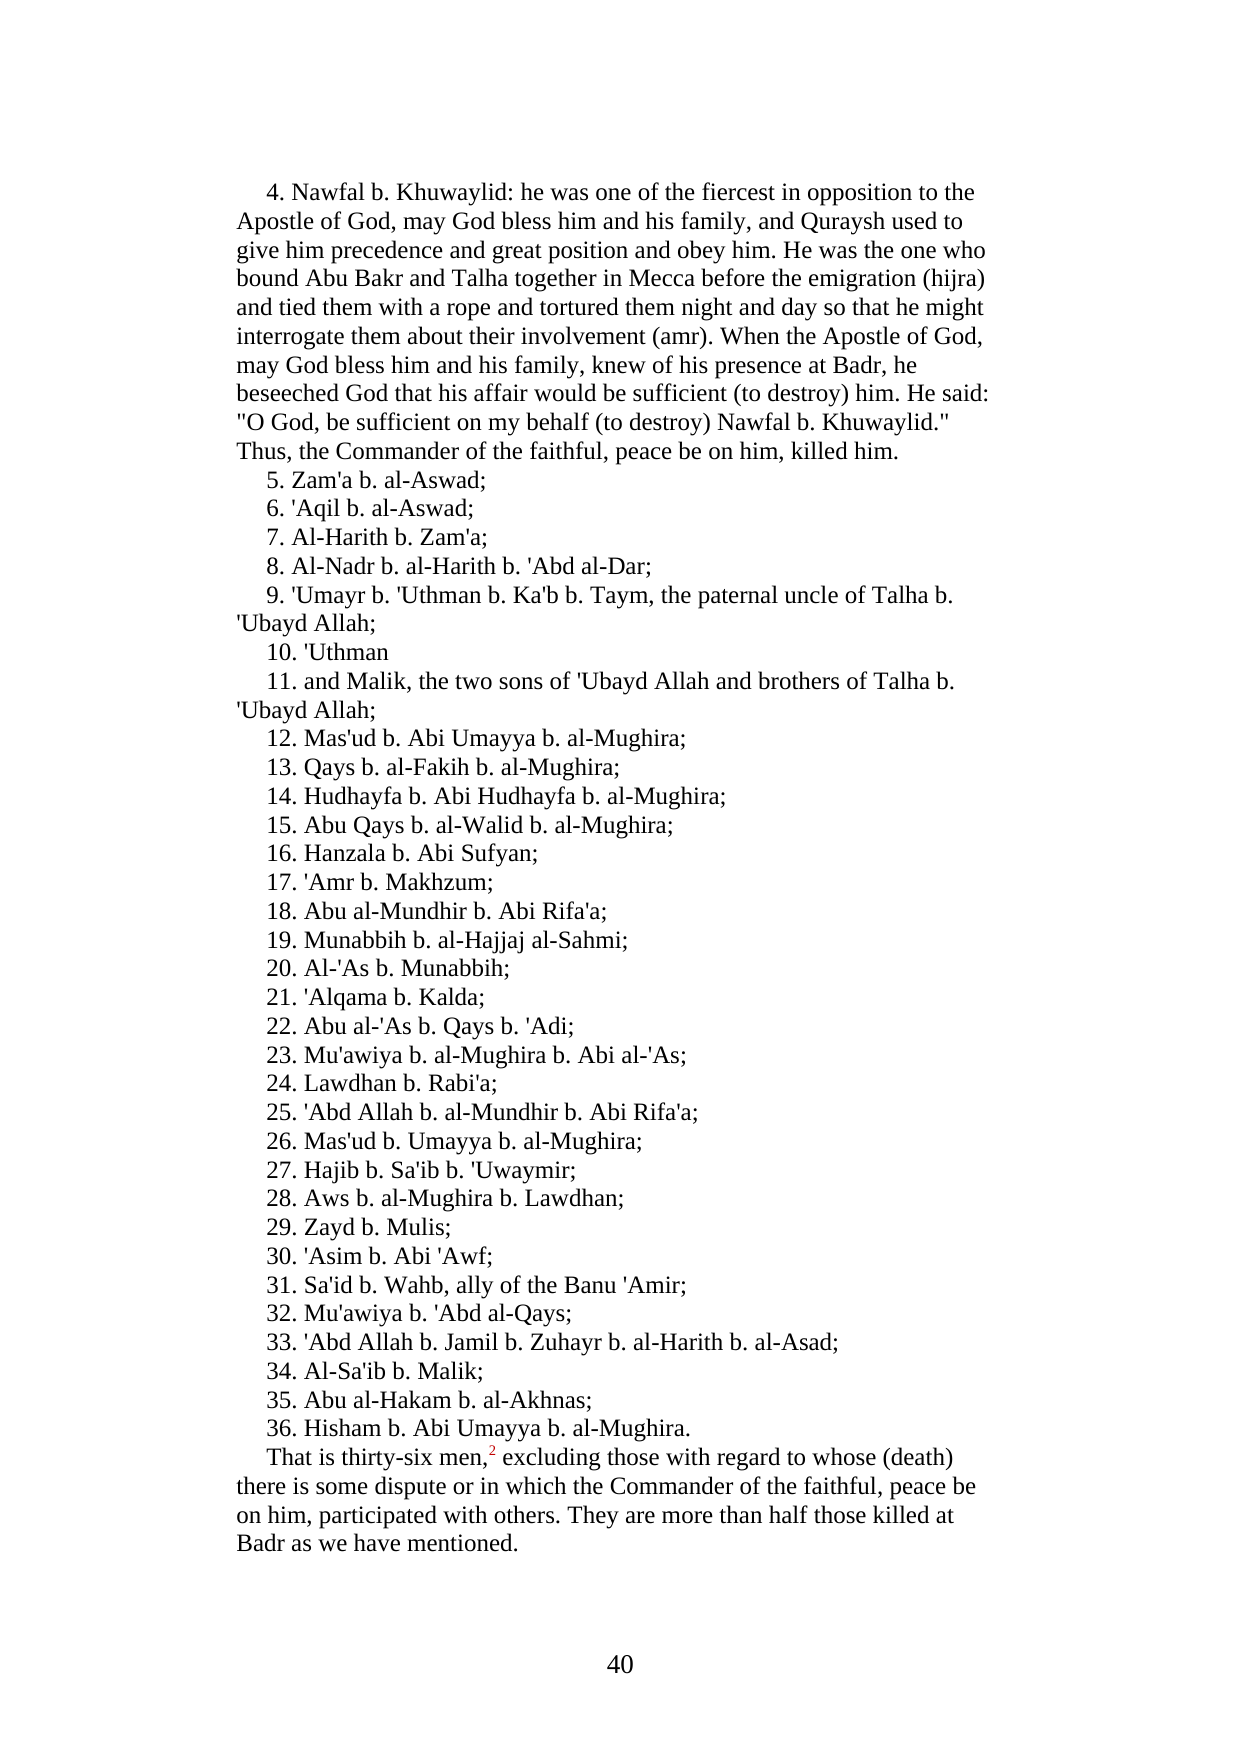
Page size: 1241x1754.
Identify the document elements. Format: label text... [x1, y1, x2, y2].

text 32. Mu'awiya b. 'Abd al-Qays; [236, 1298, 1004, 1327]
text 11. and Malik, the two sons of 'Ubayd Allah and brothers of Talha b. 'Ubayd Allah; [236, 666, 1004, 723]
text 23. Mu'awiya b. al-Mughira b. Abi al-'As; [236, 1040, 1004, 1068]
text 13. Qays b. al-Fakih b. al-Mughira; [236, 752, 1004, 781]
text 26. Mas'ud b. Umayya b. al-Mughira; [236, 1126, 1004, 1155]
text 29. Zayd b. Mulis; [236, 1212, 1004, 1241]
text 15. Abu Qays b. al-Walid b. al-Mughira; [236, 810, 1004, 838]
text 35. Abu al-Hakam b. al-Akhnas; [236, 1385, 1004, 1413]
text That is thirty-six men,2 excluding those with regard to whose (death) there is some dispute or in which the Commander of the faithful, peace be on him, participated with others. They are more than half those killed at Badr as we have mentioned. [236, 1442, 1004, 1557]
text 16. Hanzala b. Abi Sufyan; [236, 838, 1004, 867]
text 24. Lawdhan b. Rabi'a; [236, 1068, 1004, 1097]
text 6. 'Aqil b. al-Aswad; [236, 493, 1004, 522]
text 17. 'Amr b. Makhzum; [236, 867, 1004, 896]
text 34. Al-Sa'ib b. Malik; [236, 1356, 1004, 1385]
text 9. 'Umayr b. 'Uthman b. Ka'b b. Taym, the paternal uncle of Talha b. 'Ubayd Allah; [236, 580, 1004, 637]
text 12. Mas'ud b. Abi Umayya b. al-Mughira; [236, 723, 1004, 752]
text 22. Abu al-'As b. Qays b. 'Adi; [236, 1011, 1004, 1040]
text 7. Al-Harith b. Zam'a; [236, 522, 1004, 551]
text 36. Hisham b. Abi Umayya b. al-Mughira. [236, 1413, 1004, 1442]
text 19. Munabbih b. al-Hajjaj al-Sahmi; [236, 925, 1004, 953]
text 31. Sa'id b. Wahb, ally of the Banu 'Amir; [236, 1270, 1004, 1298]
text 4. Nawfal b. Khuwaylid: he was one of the fiercest in opposition to the Apostle of God, may God bless him and his family, and Quraysh used to give him precedence and great position and obey him. He was the one who bound Abu Bakr and Talha together in Mecca before the emigration (hijra) and tied them with a rope and tortured them night and day so that he might interrogate them about their involvement (amr). When the Apostle of God, may God bless him and his family, knew of his presence at Badr, he beseeched God that his affair would be sufficient (to destroy) him. He said: "O God, be sufficient on my behalf (to destroy) Nawfal b. Khuwaylid." Thus, the Commander of the faithful, peace be on him, killed him. [236, 177, 1004, 465]
text 30. 'Asim b. Abi 'Awf; [236, 1241, 1004, 1270]
text 20. Al-'As b. Munabbih; [236, 953, 1004, 982]
text 33. 'Abd Allah b. Jamil b. Zuhayr b. al-Harith b. al-Asad; [236, 1327, 1004, 1356]
text 27. Hajib b. Sa'ib b. 'Uwaymir; [236, 1155, 1004, 1183]
text 8. Al-Nadr b. al-Harith b. 'Abd al-Dar; [236, 551, 1004, 580]
text 25. 'Abd Allah b. al-Mundhir b. Abi Rifa'a; [236, 1097, 1004, 1126]
text 21. 'Alqama b. Kalda; [236, 982, 1004, 1011]
text 5. Zam'a b. al-Aswad; [236, 465, 1004, 493]
text 14. Hudhayfa b. Abi Hudhayfa b. al-Mughira; [236, 781, 1004, 810]
text 10. 'Uthman [236, 637, 1004, 666]
text 18. Abu al-Mundhir b. Abi Rifa'a; [236, 896, 1004, 925]
text 28. Aws b. al-Mughira b. Lawdhan; [236, 1183, 1004, 1212]
